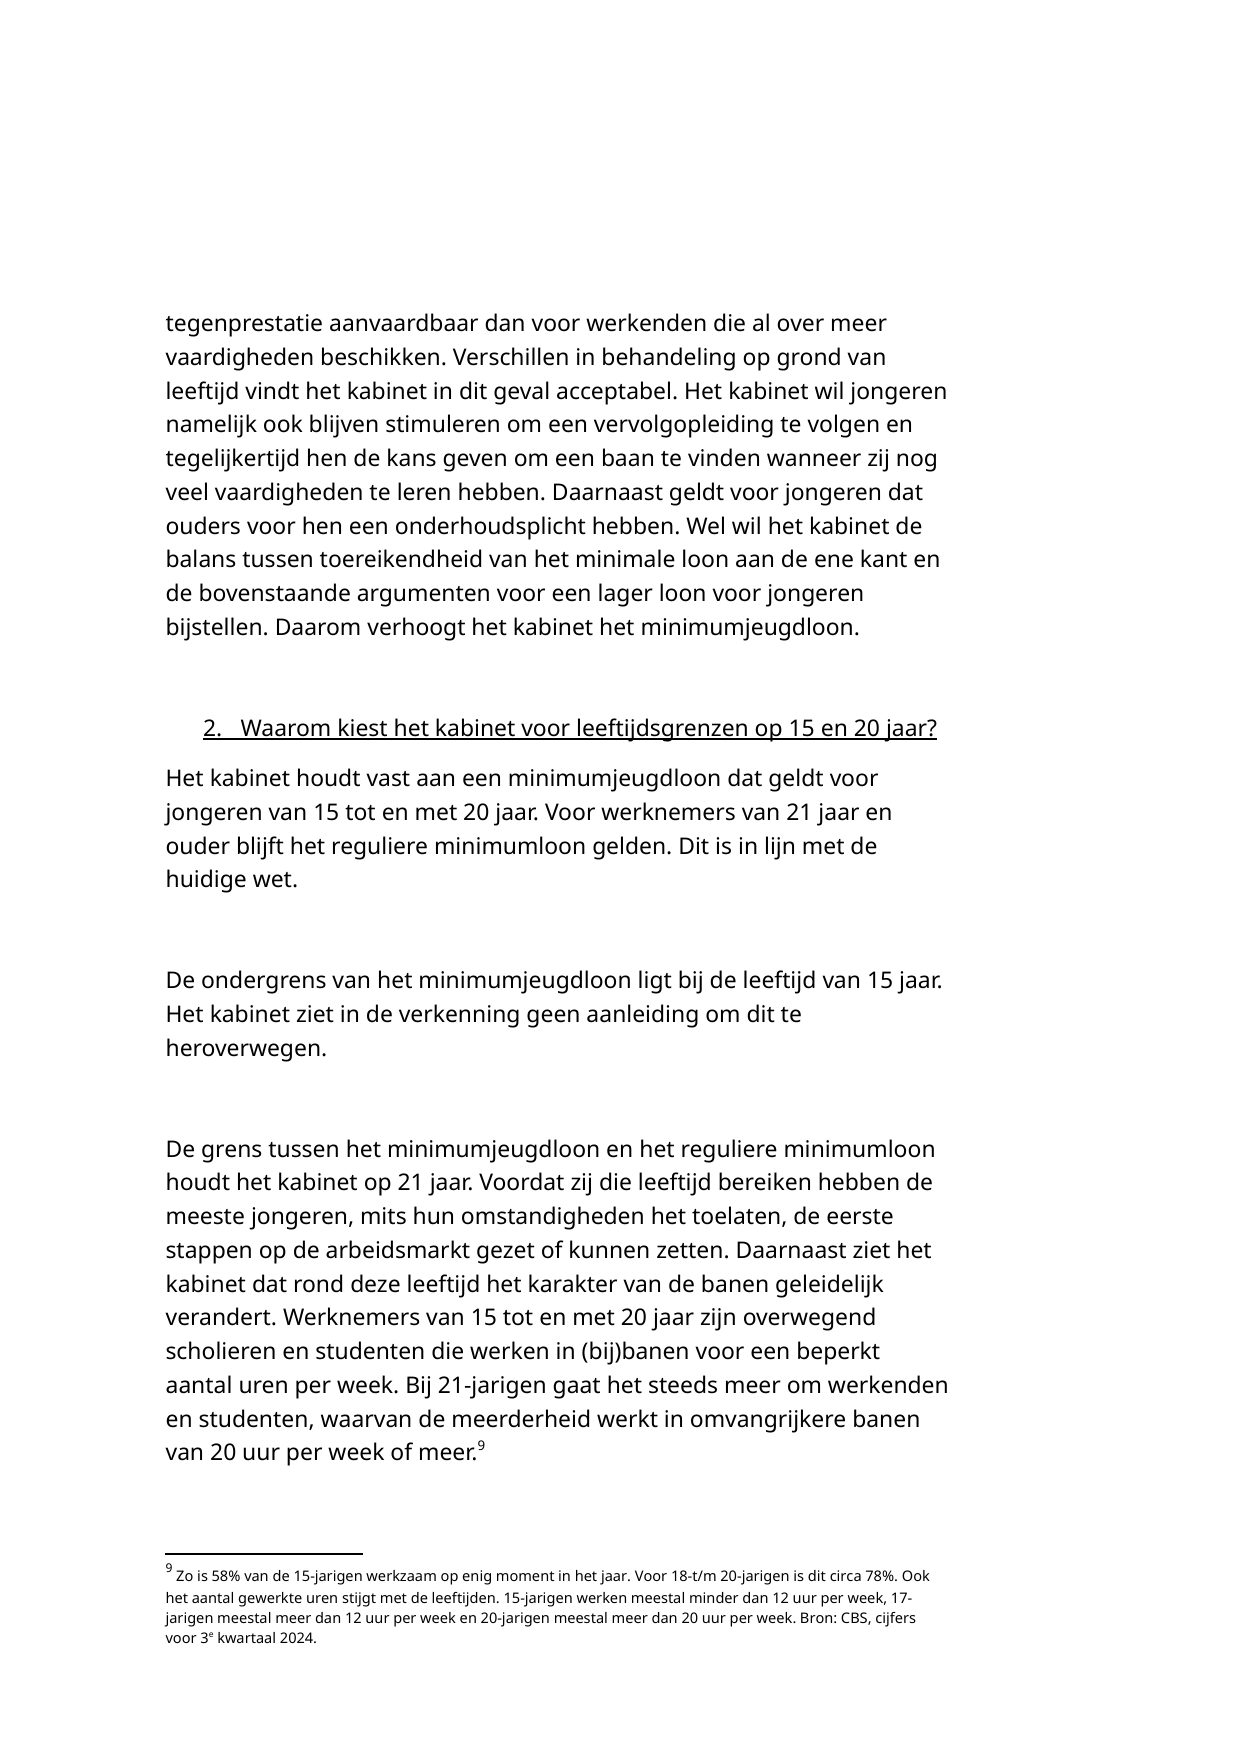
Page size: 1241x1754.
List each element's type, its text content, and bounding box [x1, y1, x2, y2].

text Het kabinet houdt vast aan een minimumjeugdloon dat geldt voor jongeren van 15 tot en met 20 jaar. Voor werknemers van 21 jaar en ouder blijft het reguliere minimumloon gelden. Dit is in lijn met de huidige wet. [165, 762, 951, 894]
text De ondergrens van het minimumjeugdloon ligt bij de leeftijd van 15 jaar. Het kabinet ziet in de verkenning geen aanleiding om dit te heroverwegen. [165, 964, 951, 1063]
list Waarom kiest het kabinet voor leeftijdsgrenzen op 15 en 20 jaar? [203, 712, 951, 743]
text De grens tussen het minimumjeugdloon en het reguliere minimumloon houdt het kabinet op 21 jaar. Voordat zij die leeftijd bereiken hebben de meeste jongeren, mits hun omstandigheden het toelaten, de eerste stappen op de arbeidsmarkt gezet of kunnen zetten. Daarnaast ziet het kabinet dat rond deze leeftijd het karakter van de banen geleidelijk verandert. Werknemers van 15 tot en met 20 jaar zijn overwegend scholieren en studenten die werken in (bij)banen voor een beperkt aantal uren per week. Bij 21-jarigen gaat het steeds meer om werkenden en studenten, waarvan de meerderheid werkt in omvangrijkere banen van 20 uur per week of meer. [165, 1132, 951, 1467]
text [165, 307, 951, 642]
